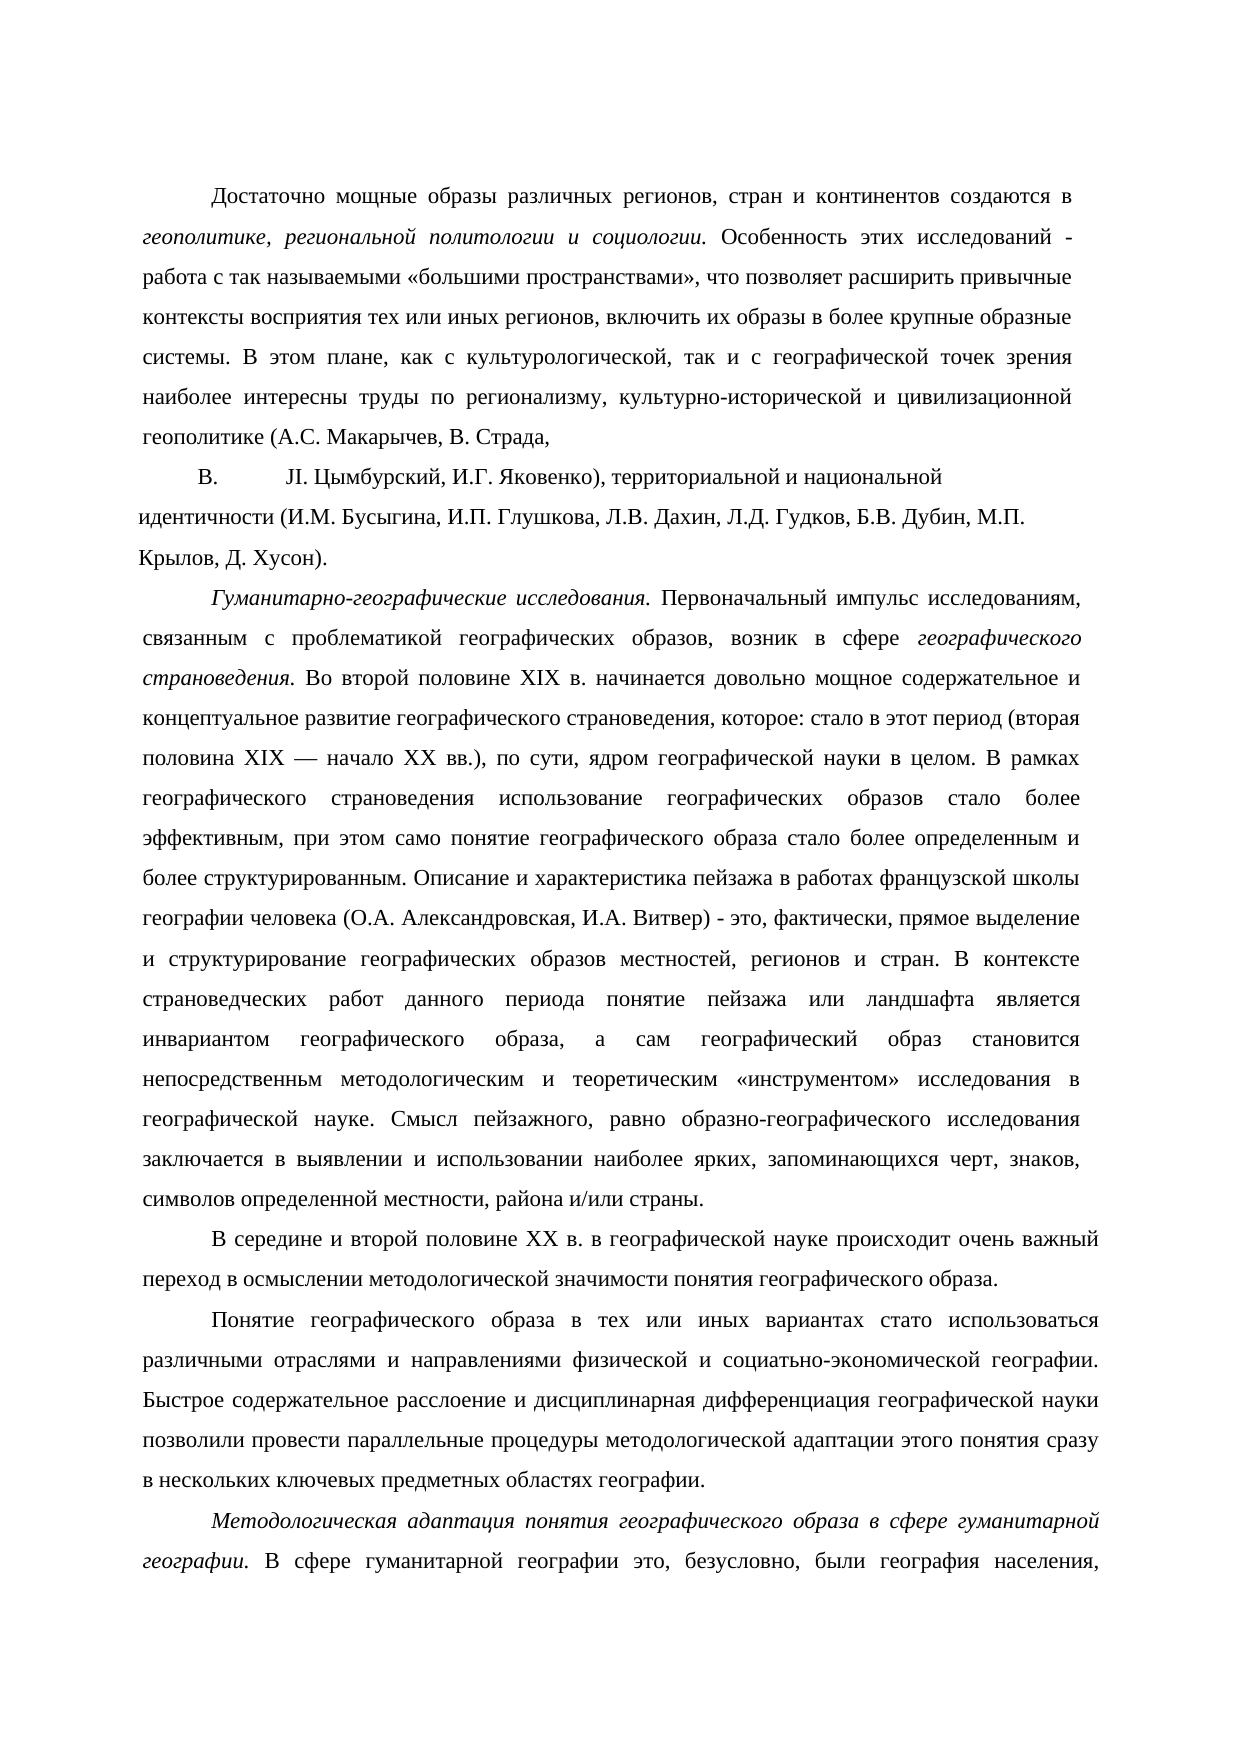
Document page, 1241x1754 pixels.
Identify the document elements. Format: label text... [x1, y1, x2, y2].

list JI. Цымбурский, И.Г. Яковенко), территориальной и национальной идентичности (И.М. Бусыгина, И.П. Глушкова, Л.В. Дахин, Л.Д. Гудков, Б.В. Дубин, М.П. Крылов, Д. Хусон). [138, 453, 1073, 573]
text В середине и второй половине XX в. в географической науке происходит очень важный переход в осмыслении методологической значимости понятия географического образа. [142, 1214, 1100, 1295]
text Понятие географического образа в тех или иных вариантах стато использоваться различными отраслями и направлениями физической и социатьно-экономической географии. Быстрое содержательное расслоение и дисциплинарная дифференциация географической науки позволили провести параллельные процедуры методологической адаптации этого понятия сразу в нескольких ключевых предметных областях географии. [142, 1295, 1100, 1496]
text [142, 1496, 1100, 1576]
text Гуманитарно-географические исследования. Первоначальный импульс исследованиям, связанным с проблематикой географических образов, возник в сфере географического страноведения. Во второй половине XIX в. начинается довольно мощное содержательное и концептуальное развитие географического страноведения, которое: стало в этот период (вторая половина XIX — начало XX вв.), по сути, ядром географической науки в целом. В рамках географического страноведения использование географических образов стало более эффективным, при этом само понятие географического образа стало более определенным и более структурированным. Описание и характеристика пейзажа в работах французской школы географии человека (О.А. Александровская, И.А. Витвер) - это, фактически, прямое выделение и структурирование географических образов местностей, регионов и стран. В контексте страноведческих работ данного периода понятие пейзажа или ландшафта является инвариантом географического образа, а сам географический образ становится непосредственньм методологическим и теоретическим «инструментом» исследования в географической науке. Смысл пейзажного, равно образно-географического исследования заключается в выявлении и использовании наиболее ярких, запоминающихся черт, знаков, символов определенной местности, района и/или страны. [142, 573, 1082, 1214]
text Достаточно мощные образы различных регионов, стран и континентов создаются в геополитике, региональной политологии и социологии. Особенность этих исследований - работа с так называемыми «большими пространствами», что позволяет расширить привычные контексты восприятия тех или иных регионов, включить их образы в более крупные образные системы. В этом плане, как с культурологической, так и с географической точек зрения наиболее интересны труды по регионализму, культурно-исторической и цивилизационной геополитике (А.С. Макарычев, В. Страда, [142, 172, 1073, 453]
